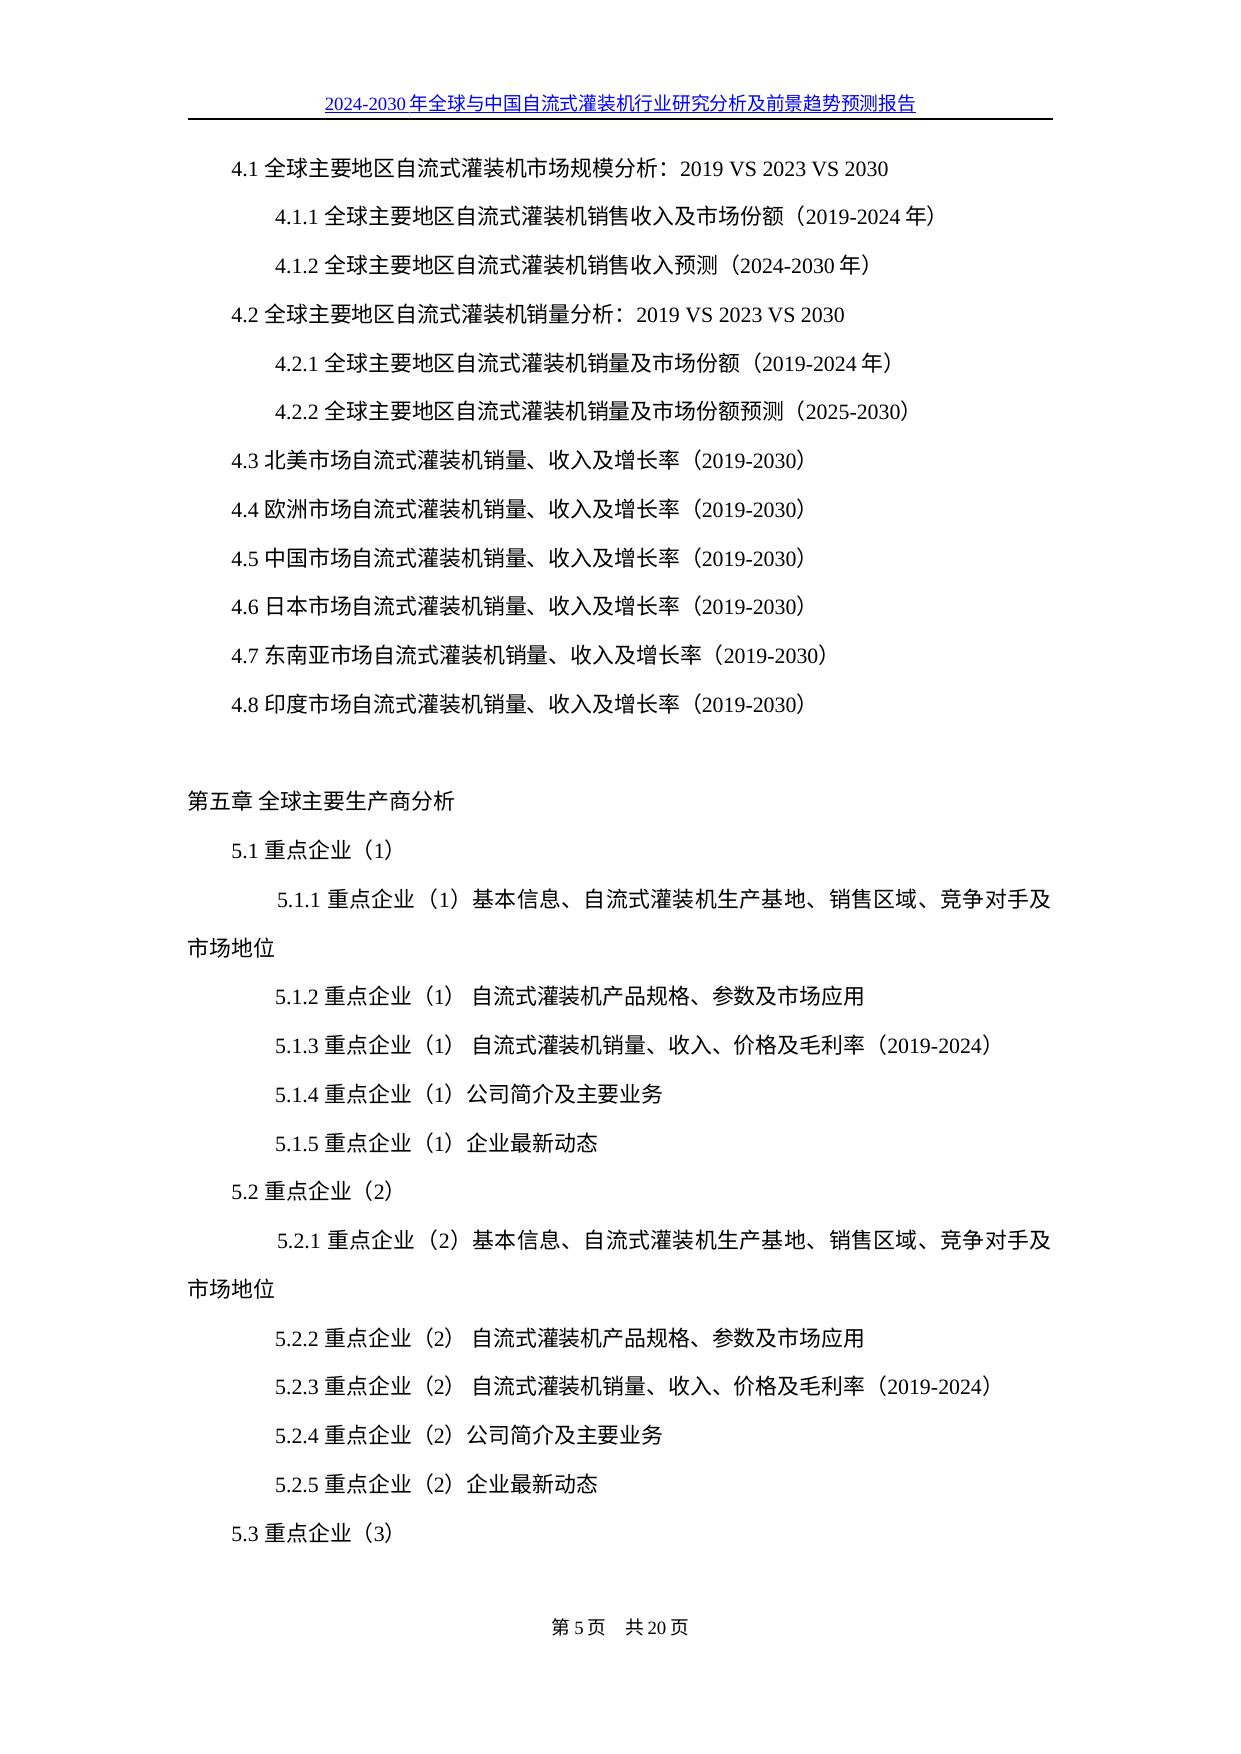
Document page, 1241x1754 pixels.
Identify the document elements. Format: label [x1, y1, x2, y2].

text [187, 150, 1053, 1548]
